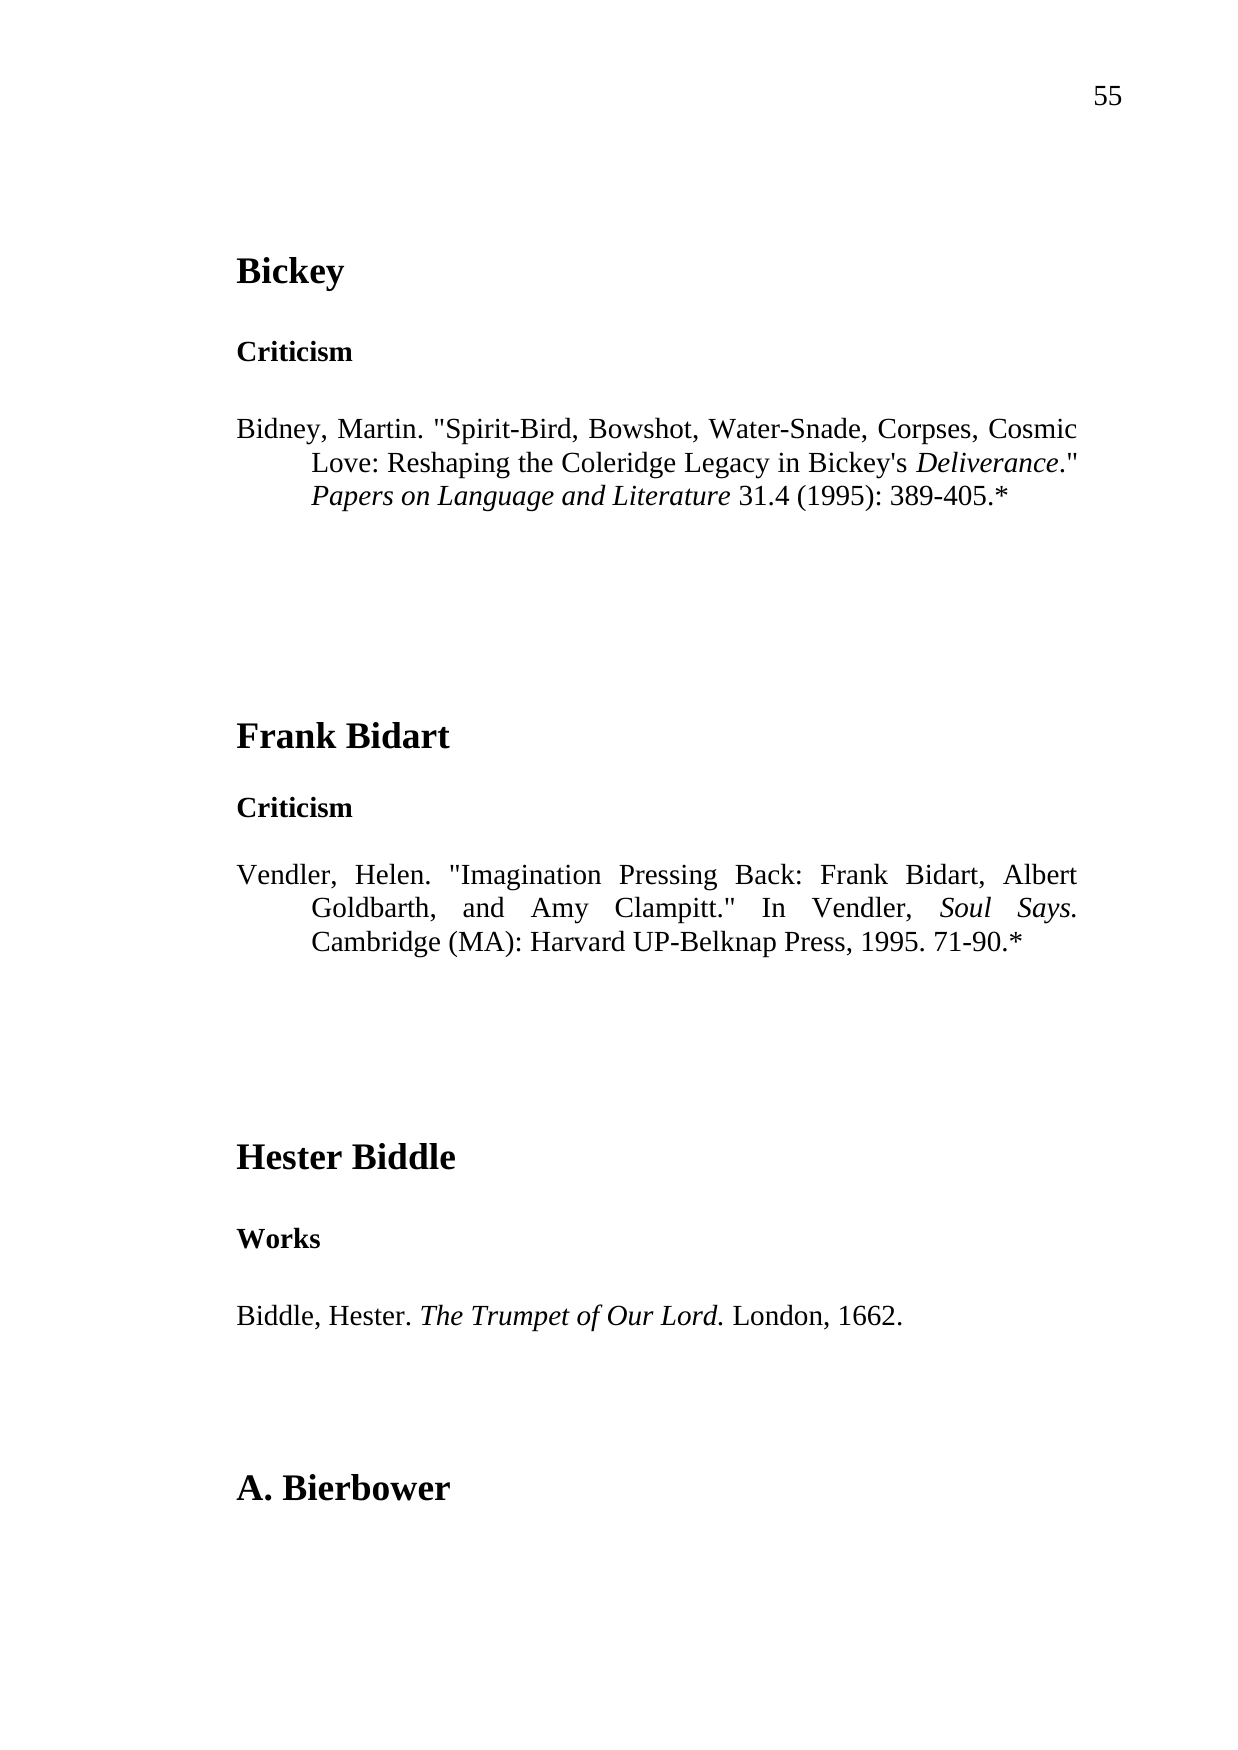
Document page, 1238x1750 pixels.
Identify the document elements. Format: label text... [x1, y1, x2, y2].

text Bickey [236, 248, 1078, 291]
text Criticism [236, 790, 1078, 823]
text Hester Biddle [236, 1135, 1078, 1178]
text Vendler, Helen. "Imagination Pressing Back: Frank Bidart, Albert Goldbarth, and Amy Clampitt." In Vendler, Soul Says. Cambridge (MA): Harvard UP-Belknap Press, 1995. 71-90.* [236, 857, 1078, 957]
text Criticism [236, 334, 1078, 368]
text Biddle, Hester. The Trumpet of Our Lord. London, 1662. [236, 1298, 1078, 1331]
text Frank Bidart [236, 713, 1078, 756]
text Works [236, 1221, 1078, 1254]
text A. Bierbower [236, 1465, 1078, 1508]
text Bidney, Martin. "Spirit-Bird, Bowshot, Water-Snade, Corpses, Cosmic Love: Reshaping the Coleridge Legacy in Bickey's Deliverance." Papers on Language and Literature 31.4 (1995): 389-405.* [236, 411, 1078, 512]
